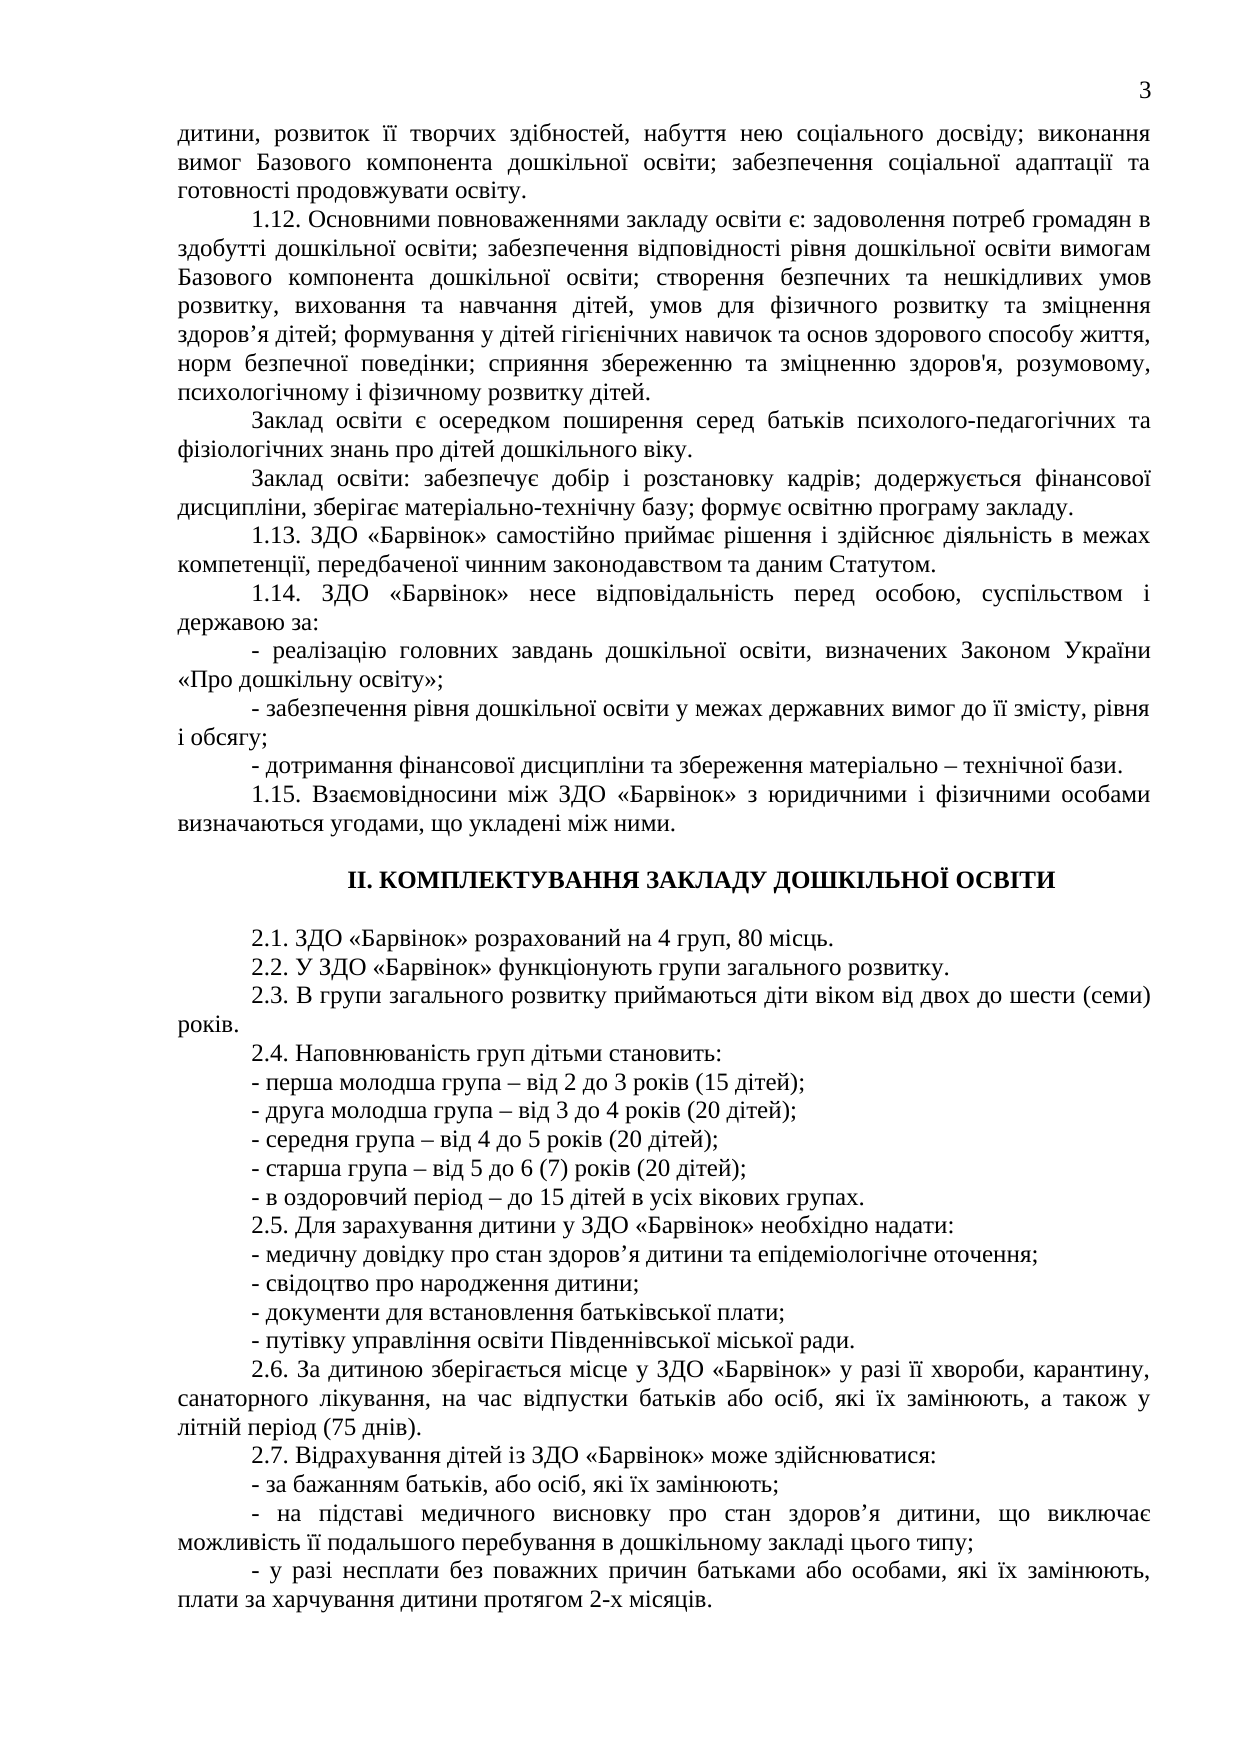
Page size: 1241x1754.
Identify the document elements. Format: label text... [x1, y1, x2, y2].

text - за бажанням батьків, або осіб, які їх замінюють; [177, 1469, 1152, 1498]
text - дотримання фінансової дисципліни та збереження матеріально – технічної бази. [177, 751, 1152, 779]
text - середня група – від 4 до 5 років (20 дітей); [177, 1124, 1152, 1153]
text - реалізацію головних завдань дошкільної освіти, визначених Законом України «Про дошкільну освіту»; [177, 636, 1152, 693]
text ІІ. КОМПЛЕКТУВАННЯ ЗАКЛАДУ ДОШКІЛЬНОЇ ОСВІТИ [177, 866, 1152, 894]
text Заклад освіти є осередком поширення серед батьків психолого-педагогічних та фізіологічних знань про дітей дошкільного віку. [177, 406, 1152, 463]
text - свідоцтво про народження дитини; [177, 1268, 1152, 1297]
text 2.7. Відрахування дітей із ЗДО «Барвінок» може здійснюватися: [177, 1441, 1152, 1469]
text - друга молодша група – від 3 до 4 років (20 дітей); [177, 1096, 1152, 1124]
text 2.2. У ЗДО «Барвінок» функціонують групи загального розвитку. [177, 952, 1152, 981]
text - перша молодша група – від 2 до 3 років (15 дітей); [177, 1067, 1152, 1096]
text - документи для встановлення батьківської плати; [177, 1297, 1152, 1326]
text - старша група – від 5 до 6 (7) років (20 дітей); [177, 1153, 1152, 1182]
text 2.5. Для зарахування дитини у ЗДО «Барвінок» необхідно надати: [177, 1211, 1152, 1239]
text - медичну довідку про стан здоров’я дитини та епідеміологічне оточення; [177, 1239, 1152, 1268]
text 1.15. Взаємовідносини між ЗДО «Барвінок» з юридичними і фізичними особами визначаються угодами, що укладені між ними. [177, 779, 1152, 837]
text 1.13. ЗДО «Барвінок» самостійно приймає рішення і здійснює діяльність в межах компетенції, передбаченої чинним законодавством та даним Статутом. [177, 521, 1152, 578]
text 2.3. В групи загального розвитку приймаються діти віком від двох до шести (семи) років. [177, 981, 1152, 1038]
text 1.14. ЗДО «Барвінок» несе відповідальність перед особою, суспільством і державою за: [177, 578, 1152, 636]
text 2.1. ЗДО «Барвінок» розрахований на 4 груп, 80 місць. [177, 923, 1152, 952]
text - в оздоровчий період – до 15 дітей в усіх вікових групах. [177, 1182, 1152, 1211]
text 1.12. Основними повноваженнями закладу освіти є: задоволення потреб громадян в здобутті дошкільної освіти; забезпечення відповідності рівня дошкільної освіти вимогам Базового компонента дошкільної освіти; створення безпечних та нешкідливих умов розвитку, виховання та навчання дітей, умов для фізичного розвитку та зміцнення здоров’я дітей; формування у дітей гігієнічних навичок та основ здорового способу життя, норм безпечної поведінки; сприяння збереженню та зміцненню здоров'я, розумовому, психологічному і фізичному розвитку дітей. [177, 204, 1152, 406]
text Заклад освіти: забезпечує добір і розстановку кадрів; додержується фінансової дисципліни, зберігає матеріально-технічну базу; формує освітню програму закладу. [177, 463, 1152, 521]
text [177, 118, 1152, 204]
text - у разі несплати без поважних причин батьками або особами, які їх замінюють, плати за харчування дитини протягом 2-х місяців. [177, 1556, 1152, 1613]
text - забезпечення рівня дошкільної освіти у межах державних вимог до її змісту, рівня і обсягу; [177, 693, 1152, 751]
text - путівку управління освіти Південнівської міської ради. [177, 1326, 1152, 1354]
text - на підставі медичного висновку про стан здоров’я дитини, що виключає можливість її подальшого перебування в дошкільному закладі цього типу; [177, 1498, 1152, 1556]
text 2.6. За дитиною зберігається місце у ЗДО «Барвінок» у разі її хвороби, карантину, санаторного лікування, на час відпустки батьків або осіб, які їх замінюють, а також у літній період (75 днів). [177, 1354, 1152, 1441]
text 2.4. Наповнюваність груп дітьми становить: [177, 1038, 1152, 1067]
